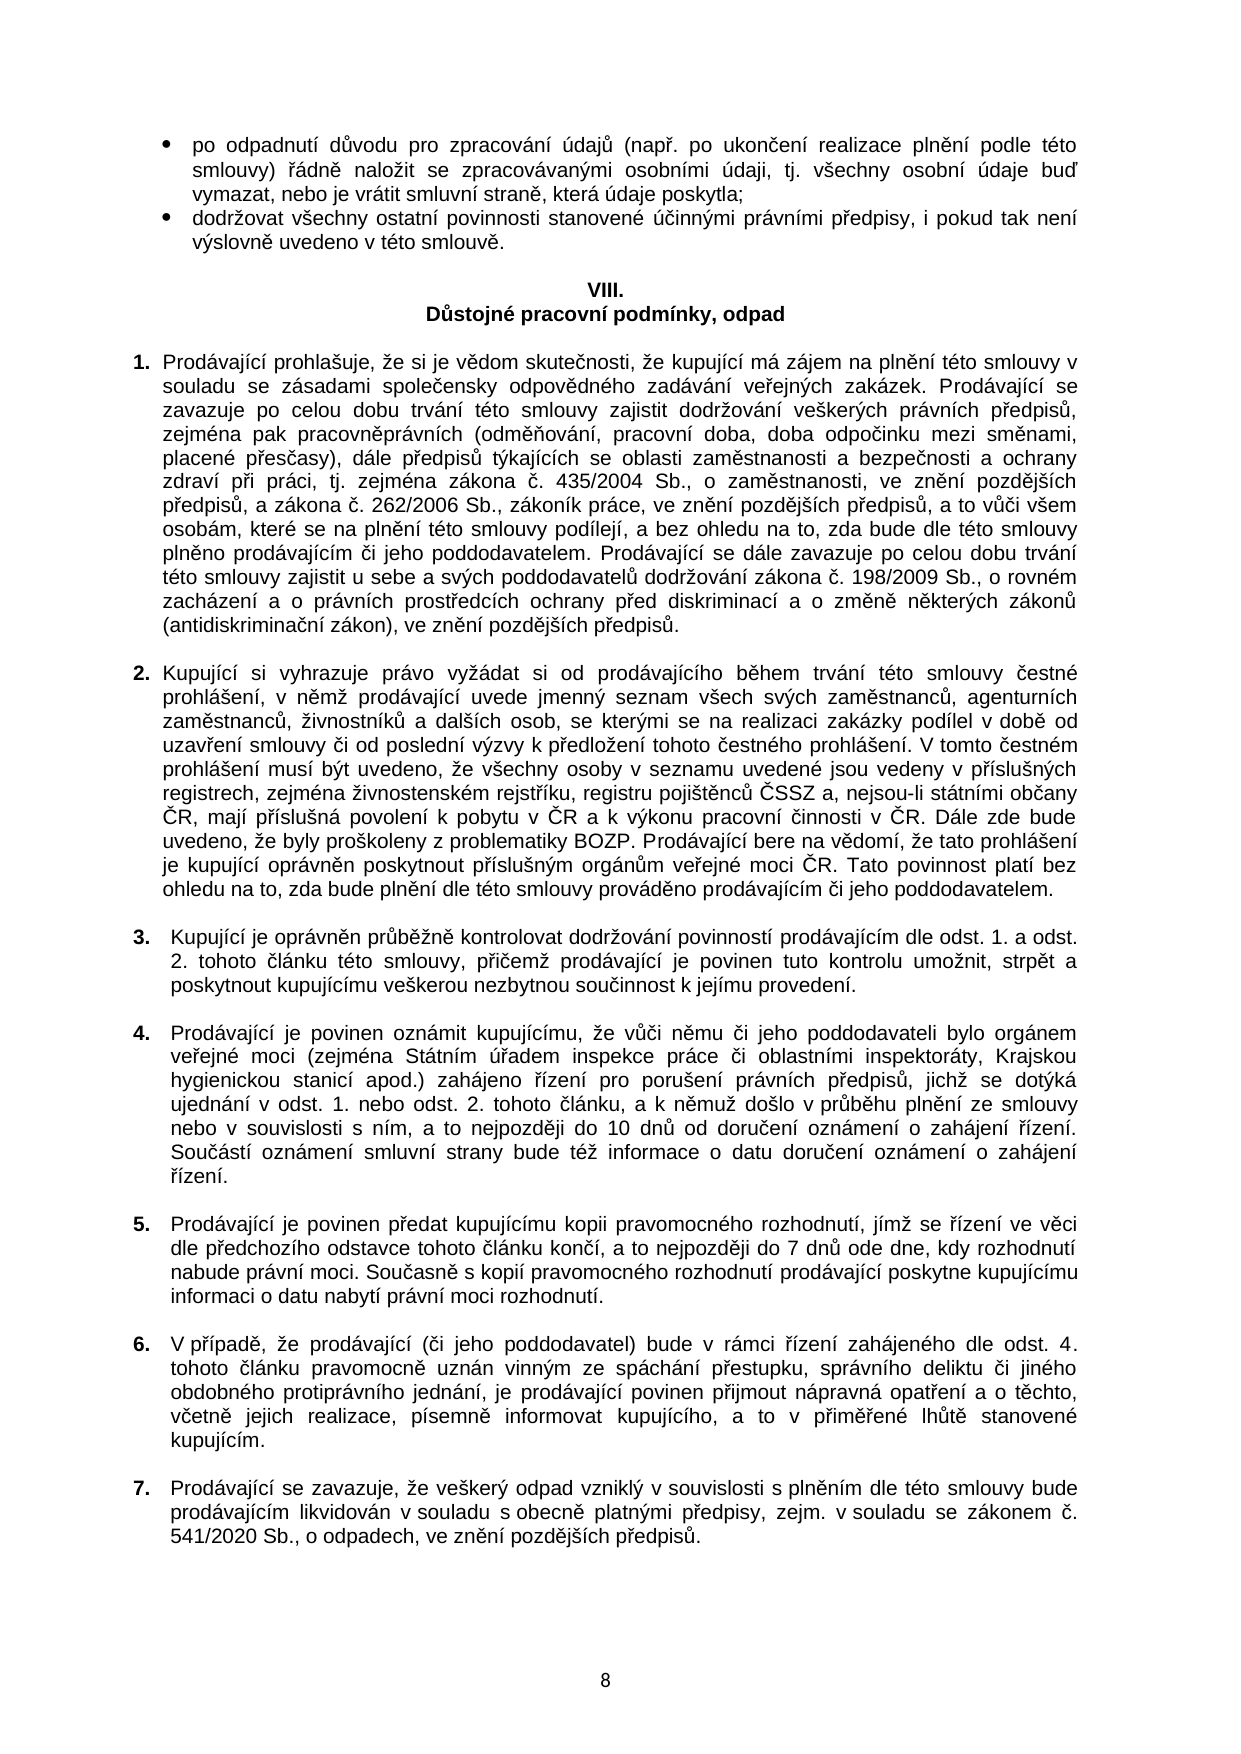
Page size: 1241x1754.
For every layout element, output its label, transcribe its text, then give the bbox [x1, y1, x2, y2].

list Kupující si vyhrazuje právo vyžádat si od prodávajícího během trvání této smlouvy čestné prohlášení, v němž prodávající uvede jmenný seznam všech svých zaměstnanců, agenturních zaměstnanců, živnostníků a dalších osob, se kterými se na realizaci zakázky podílel v době od uzavření smlouvy či od poslední výzvy k předložení tohoto čestného prohlášení. V tomto čestném prohlášení musí být uvedeno, že všechny osoby v seznamu uvedené jsou vedeny v příslušných registrech, zejména živnostenském rejstříku, registru pojištěnců ČSSZ a, nejsou-li státními občany ČR, mají příslušná povolení k pobytu v ČR a k výkonu pracovní činnosti v ČR. Dále zde bude uvedeno, že byly proškoleny z problematiky BOZP. Prodávající bere na vědomí, že tato prohlášení je kupující oprávněn poskytnout příslušným orgánům veřejné moci ČR. Tato povinnost platí bez ohledu na to, zda bude plnění dle této smlouvy prováděno prodávajícím či jeho poddodavatelem. [133, 661, 1078, 901]
text VIII. [133, 278, 1078, 302]
list Prodávající je povinen předat kupujícímu kopii pravomocného rozhodnutí, jímž se řízení ve věci dle předchozího odstavce tohoto článku končí, a to nejpozději do 7 dnů ode dne, kdy rozhodnutí nabude právní moci. Současně s kopií pravomocného rozhodnutí prodávající poskytne kupujícímu informaci o datu nabytí právní moci rozhodnutí. [133, 1212, 1078, 1308]
list Prodávající se zavazuje, že veškerý odpad vzniklý v souvislosti s plněním dle této smlouvy bude prodávajícím likvidován v souladu s obecně platnými předpisy, zejm. v souladu se zákonem č. 541/2020 Sb., o odpadech, ve znění pozdějších předpisů. [133, 1476, 1078, 1547]
list Kupující je oprávněn průběžně kontrolovat dodržování povinností prodávajícím dle odst. 1. a odst. 2. tohoto článku této smlouvy, přičemž prodávající je povinen tuto kontrolu umožnit, strpět a poskytnout kupujícímu veškerou nezbytnou součinnost k jejímu provedení. [133, 924, 1078, 996]
list Prodávající je povinen oznámit kupujícímu, že vůči němu či jeho poddodavateli bylo orgánem veřejné moci (zejména Státním úřadem inspekce práce či oblastními inspektoráty, Krajskou hygienickou stanicí apod.) zahájeno řízení pro porušení právních předpisů, jichž se dotýká ujednání v odst. 1. nebo odst. 2. tohoto článku, a k němuž došlo v průběhu plnění ze smlouvy nebo v souvislosti s ním, a to nejpozději do 10 dnů od doručení oznámení o zahájení řízení. Součástí oznámení smluvní strany bude též informace o datu doručení oznámení o zahájení řízení. [133, 1020, 1078, 1188]
list V případě, že prodávající (či jeho poddodavatel) bude v rámci řízení zahájeného dle odst. 4. tohoto článku pravomocně uznán vinným ze spáchání přestupku, správního deliktu či jiného obdobného protiprávního jednání, je prodávající povinen přijmout nápravná opatření a o těchto, včetně jejich realizace, písemně informovat kupujícího, a to v přiměřené lhůtě stanovené kupujícím. [133, 1332, 1078, 1452]
list Prodávající prohlašuje, že si je vědom skutečnosti, že kupující má zájem na plnění této smlouvy v souladu se zásadami společensky odpovědného zadávání veřejných zakázek. Prodávající se zavazuje po celou dobu trvání této smlouvy zajistit dodržování veškerých právních předpisů, zejména pak pracovněprávních (odměňování, pracovní doba, doba odpočinku mezi směnami, placené přesčasy), dále předpisů týkajících se oblasti zaměstnanosti a bezpečnosti a ochrany zdraví při práci, tj. zejména zákona č. 435/2004 Sb., o zaměstnanosti, ve znění pozdějších předpisů, a zákona č. 262/2006 Sb., zákoník práce, ve znění pozdějších předpisů, a to vůči všem osobám, které se na plnění této smlouvy podílejí, a bez ohledu na to, zda bude dle této smlouvy plněno prodávajícím či jeho poddodavatelem. Prodávající se dále zavazuje po celou dobu trvání této smlouvy zajistit u sebe a svých poddodavatelů dodržování zákona č. 198/2009 Sb., o rovném zacházení a o právních prostředcích ochrany před diskriminací a o změně některých zákonů (antidiskriminační zákon), ve znění pozdějších předpisů. [133, 349, 1078, 637]
text Důstojné pracovní podmínky, odpad [133, 302, 1078, 326]
list po odpadnutí důvodu pro zpracování údajů (např. po ukončení realizace plnění podle této smlouvy) řádně naložit se zpracovávanými osobními údaji, tj. všechny osobní údaje buď vymazat, nebo je vrátit smluvní straně, která údaje poskytla; [162, 133, 1078, 205]
list dodržovat všechny ostatní povinnosti stanovené účinnými právními předpisy, i pokud tak není výslovně uvedeno v této smlouvě. [162, 205, 1078, 254]
